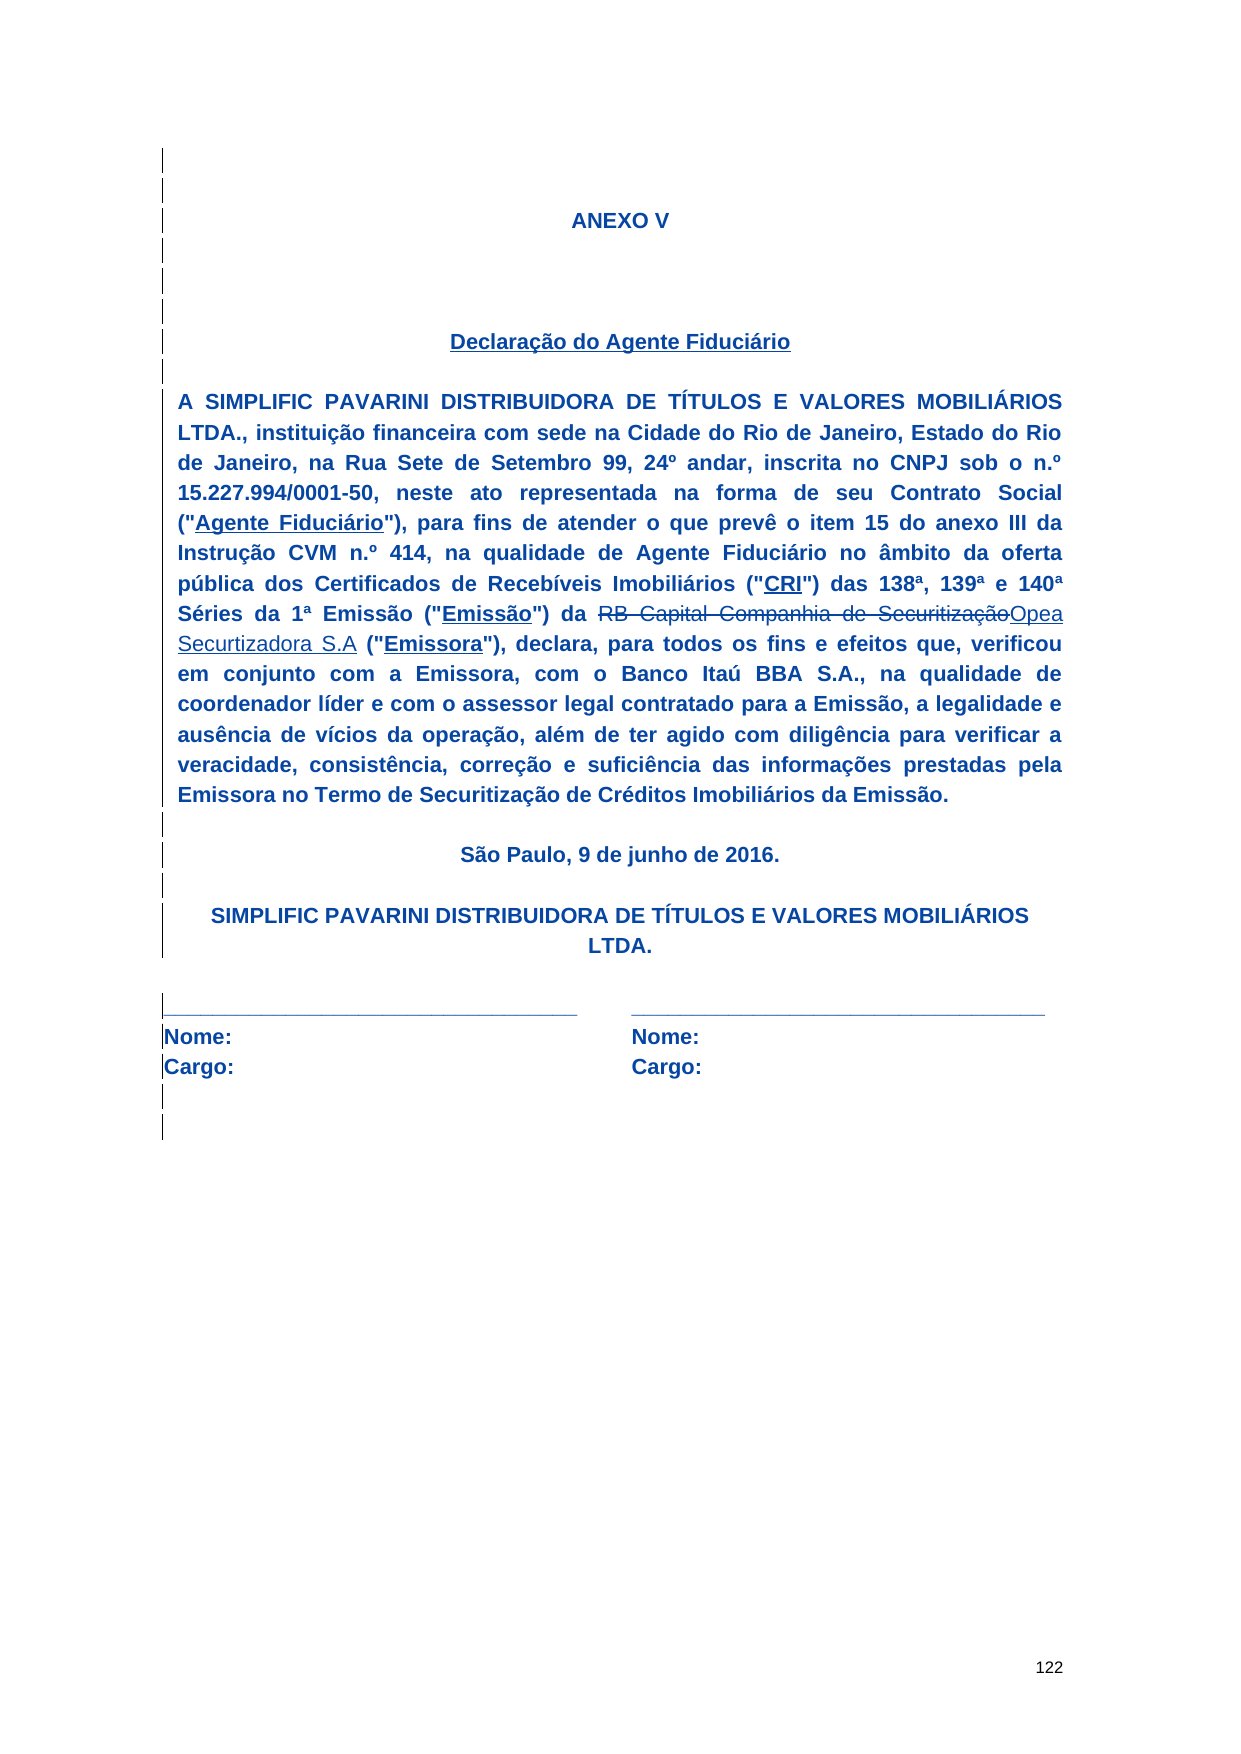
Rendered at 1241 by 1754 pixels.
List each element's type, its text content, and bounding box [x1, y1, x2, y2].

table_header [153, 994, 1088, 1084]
text ANEXO V [177, 208, 1063, 233]
text São Paulo, 9 de junho de 2016. [177, 842, 1063, 868]
text SIMPLIFIC PAVARINI DISTRIBUIDORA DE TÍTULOS E VALORES MOBILIÁRIOS LTDA. [177, 903, 1063, 958]
text Declaração do Agente Fiduciário [177, 329, 1063, 354]
text A SIMPLIFIC PAVARINI DISTRIBUIDORA DE TÍTULOS E VALORES MOBILIÁRIOS LTDA., instituição financeira com sede na Cidade do Rio de Janeiro, Estado do Rio de Janeiro, na Rua Sete de Setembro 99, 24º andar, inscrita no CNPJ sob o n.º 15.227.994/0001-50, neste ato representada na forma de seu Contrato Social ("Agente Fiduciário"), para fins de atender o que prevê o item 15 do anexo III da Instrução CVM n.º 414, na qualidade de Agente Fiduciário no âmbito da oferta pública dos Certificados de Recebíveis Imobiliários ("CRI") das 138ª, 139ª e 140ª Séries da 1ª Emissão ("Emissão") da ("Emissora"), declara, para todos os fins e efeitos que, verificou em conjunto com a Emissora, com o Banco Itaú BBA S.A., na qualidade de coordenador líder e com o assessor legal contratado para a Emissão, a legalidade e ausência de vícios da operação, além de ter agido com diligência para verificar a veracidade, consistência, correção e suficiência das informações prestadas pela Emissora no Termo de Securitização de Créditos Imobiliários da Emissão. [177, 389, 1063, 807]
